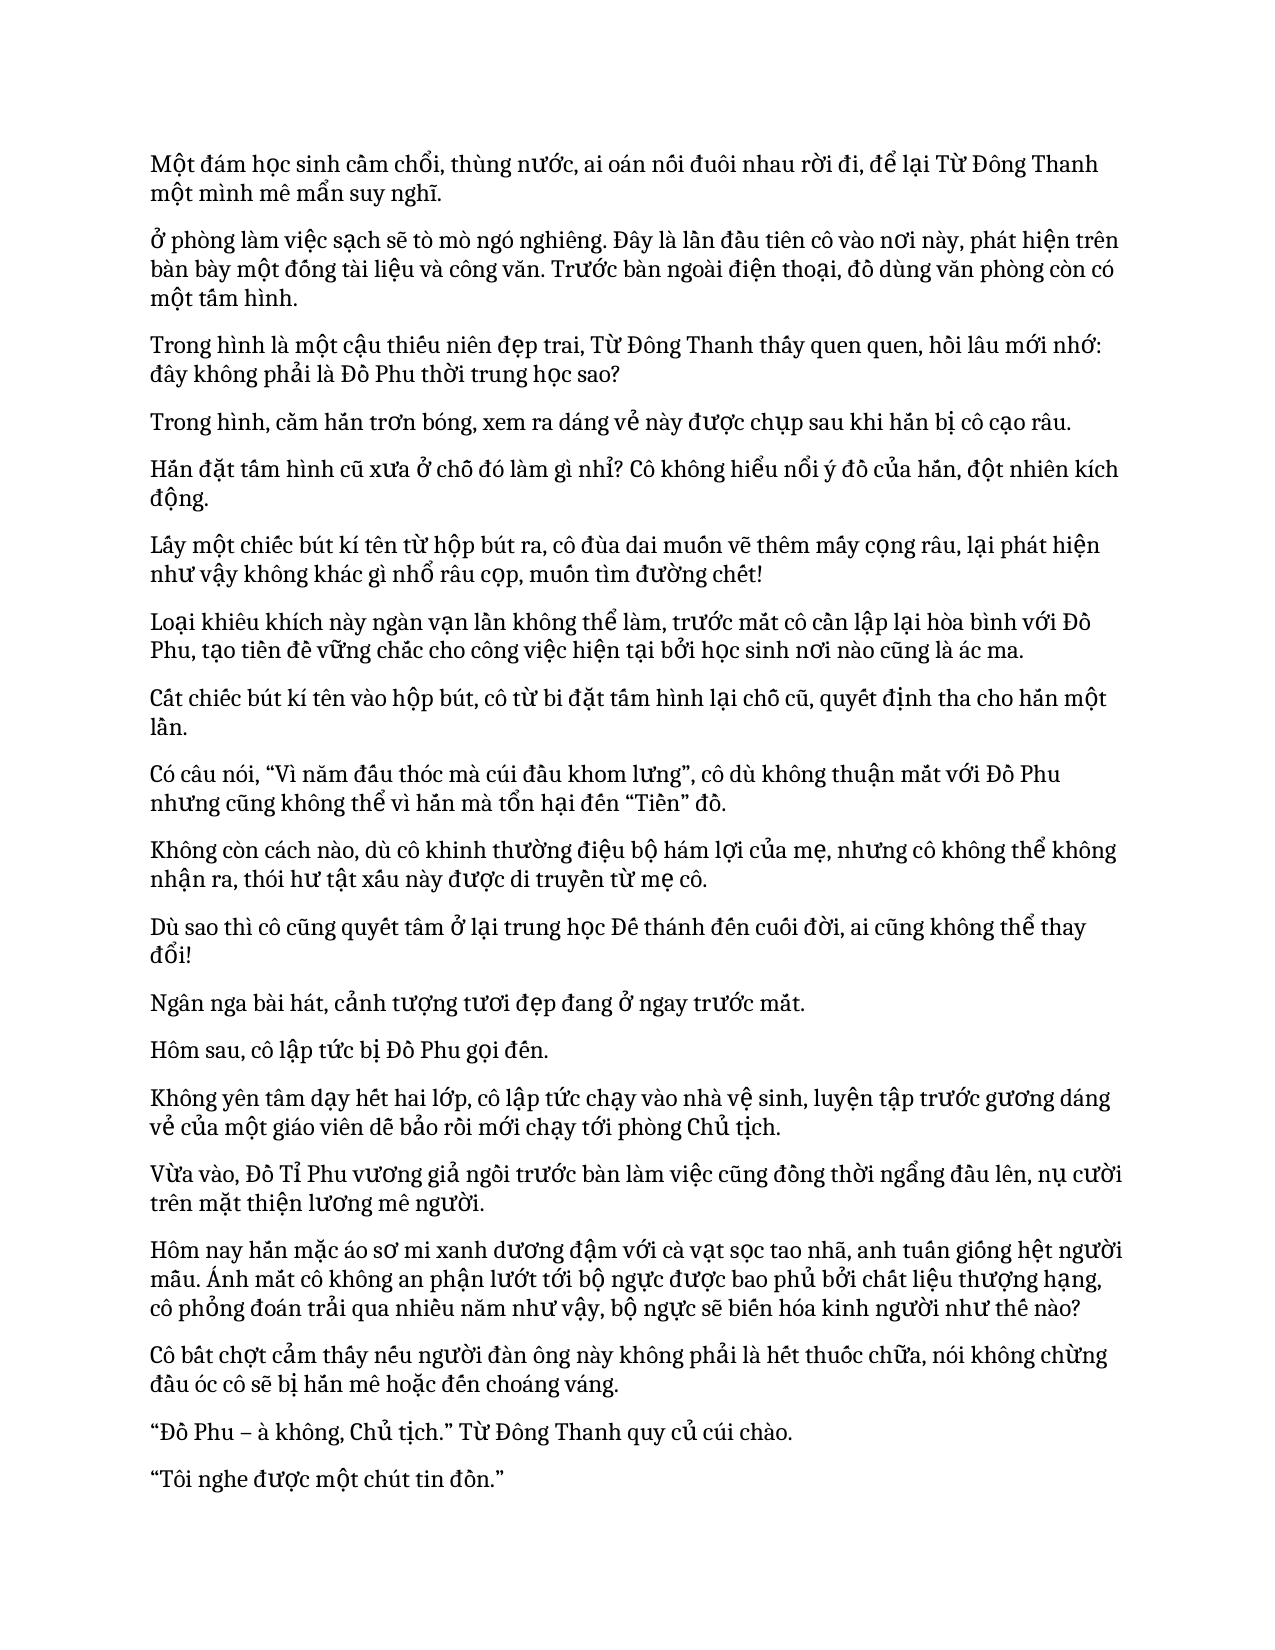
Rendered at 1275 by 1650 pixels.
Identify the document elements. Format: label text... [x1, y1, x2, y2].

text Không yên tâm dạy hết hai lớp, cô lập tức chạy vào nhà vệ sinh, luyện tập trước gương dáng vẻ của một giáo viên dễ bảo rồi mới chạy tới phòng Chủ tịch. [150, 1084, 1125, 1141]
text Trong hình là một cậu thiếu niên đẹp trai, Từ Đông Thanh thấy quen quen, hồi lâu mới nhớ: đây không phải là Đồ Phu thời trung học sao? [150, 331, 1125, 389]
text Vừa vào, Đồ Tỉ Phu vương giả ngồi trước bàn làm việc cũng đồng thời ngẩng đầu lên, nụ cười trên mặt thiện lương mê người. [150, 1160, 1125, 1217]
text “Tôi nghe được một chút tin đồn.” [150, 1465, 1125, 1494]
text Cô bất chợt cảm thấy nếu người đàn ông này không phải là hết thuốc chữa, nói không chừng đầu óc cô sẽ bị hắn mê hoặc đến choáng váng. [150, 1341, 1125, 1399]
text Lấy một chiếc bút kí tên từ hộp bút ra, cô đùa dai muốn vẽ thêm mấy cọng râu, lại phát hiện như vậy không khác gì nhổ râu cọp, muốn tìm đường chết! [150, 531, 1125, 589]
text Hôm nay hắn mặc áo sơ mi xanh dương đậm với cà vạt sọc tao nhã, anh tuấn giống hệt người mẫu. Ánh mắt cô không an phận lướt tới bộ ngực được bao phủ bởi chất liệu thượng hạng, cô phỏng đoán trải qua nhiều năm như vậy, bộ ngực sẽ biến hóa kinh người như thế nào? [150, 1236, 1125, 1322]
text Không còn cách nào, dù cô khinh thường điệu bộ hám lợi của mẹ, nhưng cô không thể không nhận ra, thói hư tật xấu này được di truyền từ mẹ cô. [150, 836, 1125, 894]
text Trong hình, cằm hắn trơn bóng, xem ra dáng vẻ này được chụp sau khi hắn bị cô cạo râu. [150, 407, 1125, 436]
text “Đồ Phu – à không, Chủ tịch.” Từ Đông Thanh quy củ cúi chào. [150, 1417, 1125, 1446]
text Loại khiêu khích này ngàn vạn lần không thể làm, trước mắt cô cần lập lại hòa bình với Đồ Phu, tạo tiền đề vững chắc cho công việc hiện tại bởi học sinh nơi nào cũng là ác ma. [150, 607, 1125, 665]
text Dù sao thì cô cũng quyết tâm ở lại trung học Đế thánh đến cuối đời, ai cũng không thể thay đổi! [150, 912, 1125, 970]
text Cất chiếc bút kí tên vào hộp bút, cô từ bi đặt tấm hình lại chỗ cũ, quyết định tha cho hắn một lần. [150, 684, 1125, 741]
text Hắn đặt tấm hình cũ xưa ở chỗ đó làm gì nhỉ? Cô không hiểu nổi ý đồ của hắn, đột nhiên kích động. [150, 455, 1125, 512]
text Có câu nói, “Vì năm đấu thóc mà cúi đầu khom lưng”, cô dù không thuận mắt với Đồ Phu nhưng cũng không thể vì hắn mà tổn hại đến “Tiền” đồ. [150, 760, 1125, 817]
text Một đám học sinh cầm chổi, thùng nước, ai oán nối đuôi nhau rời đi, để lại Từ Đông Thanh một mình mê mẩn suy nghĩ. [150, 150, 1125, 207]
text Hôm sau, cô lập tức bị Đồ Phu gọi đến. [150, 1036, 1125, 1065]
text Ngân nga bài hát, cảnh tượng tươi đẹp đang ở ngay trước mắt. [150, 989, 1125, 1017]
text ở phòng làm việc sạch sẽ tò mò ngó nghiêng. Đây là lần đầu tiên cô vào nơi này, phát hiện trên bàn bày một đống tài liệu và công văn. Trước bàn ngoài điện thoại, đồ dùng văn phòng còn có một tấm hình. [150, 226, 1125, 312]
